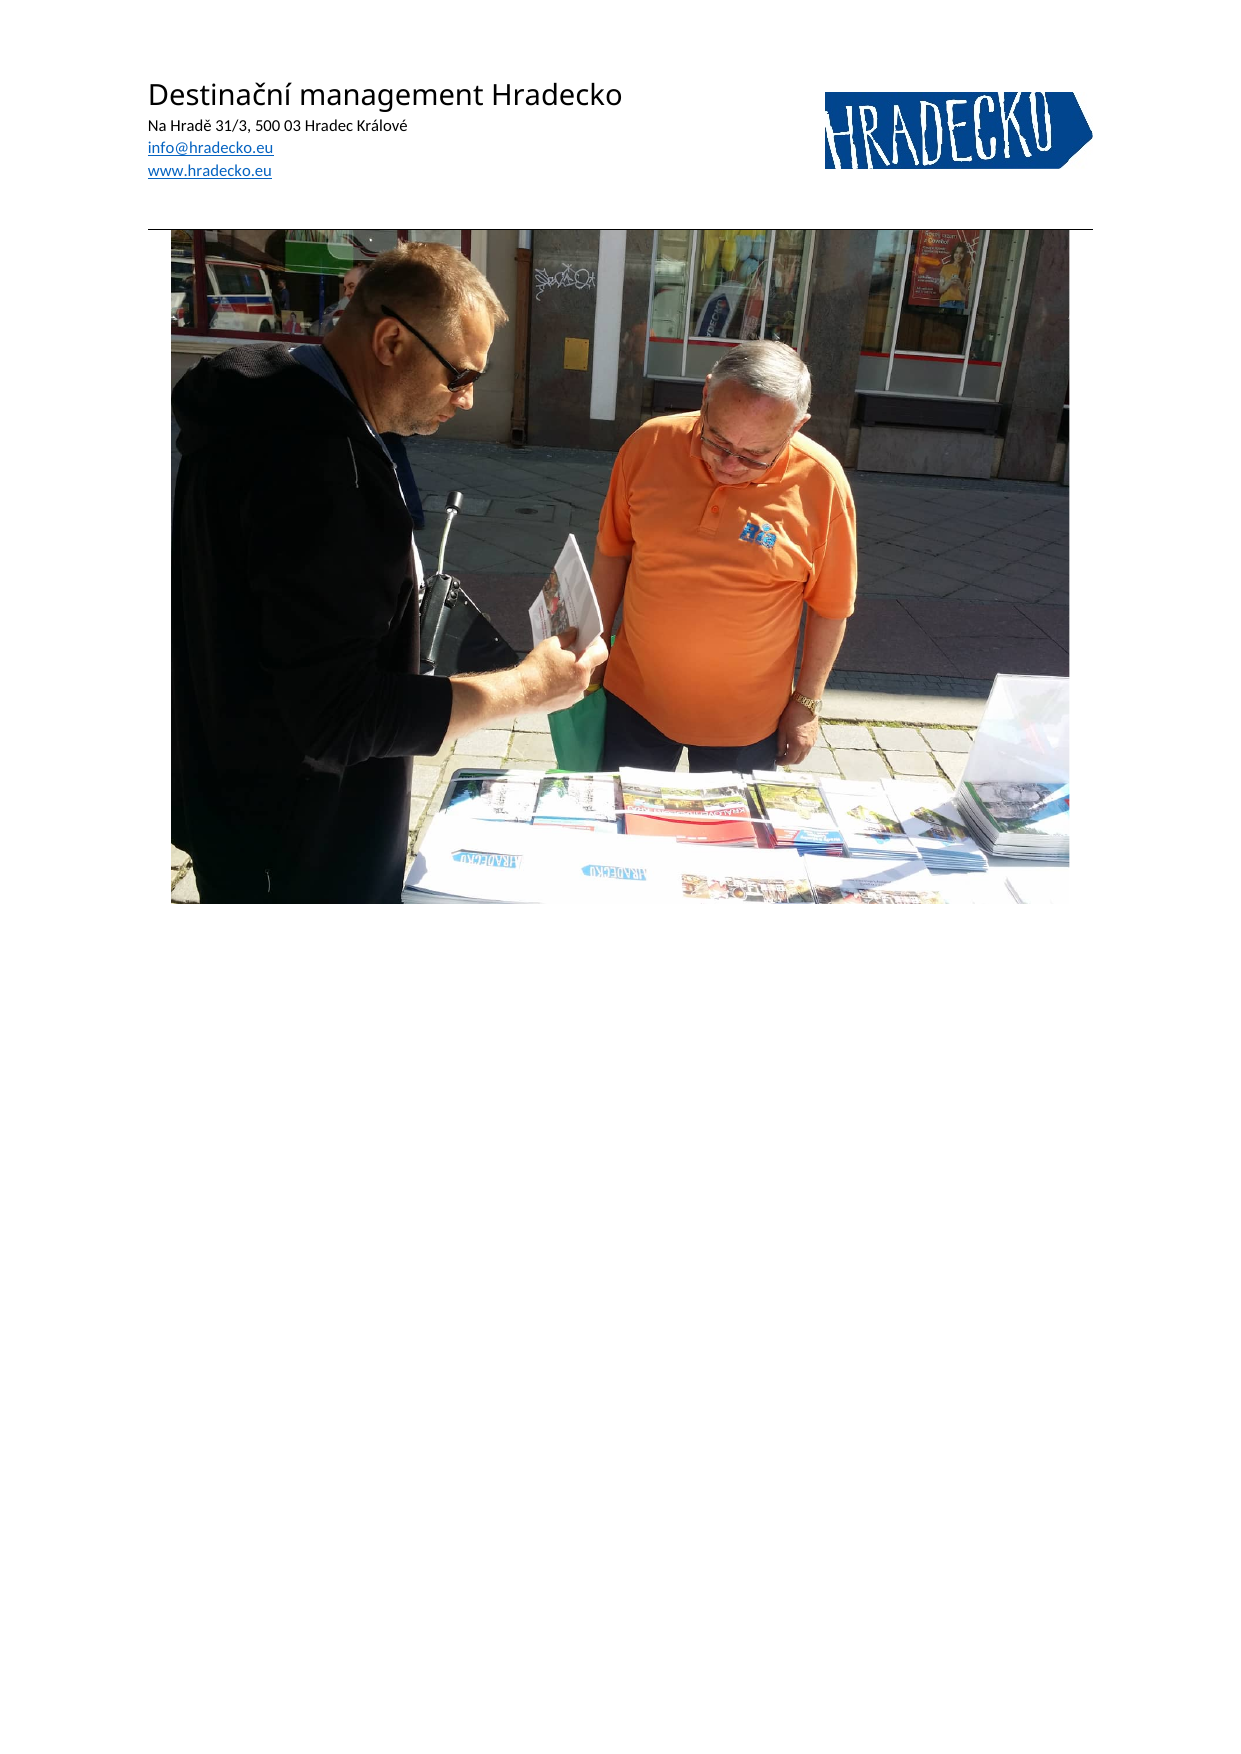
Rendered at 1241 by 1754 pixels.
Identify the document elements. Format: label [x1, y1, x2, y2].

picture [171, 230, 1070, 904]
picture [825, 92, 1093, 169]
